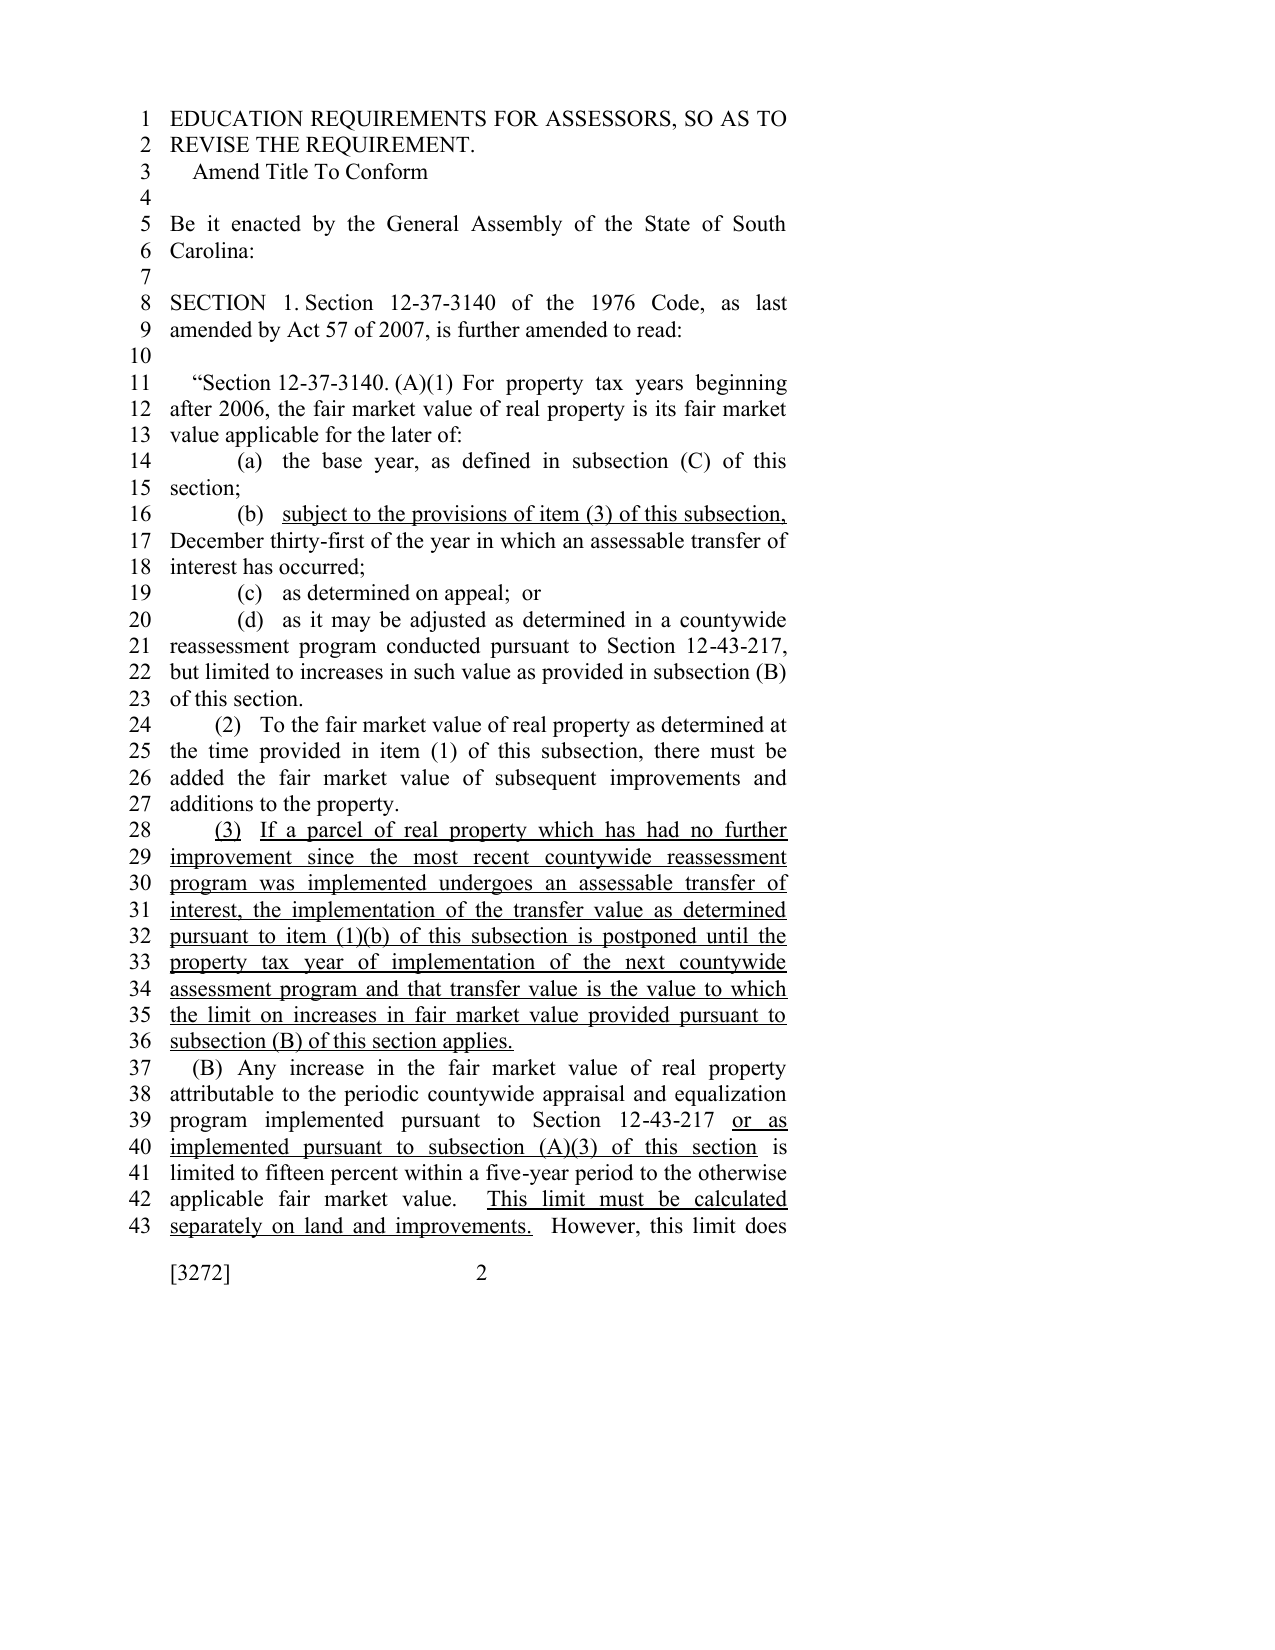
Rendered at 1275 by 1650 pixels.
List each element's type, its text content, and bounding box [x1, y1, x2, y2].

text “Section 12-37-3140. (A)(1) For property tax years beginning after 2006, the fair market value of real property is its fair market value applicable for the later of: [169, 368, 787, 448]
text SECTION 1. Section 12-37-3140 of the 1976 Code, as last amended by Act 57 of 2007, is further amended to read: [169, 289, 787, 342]
text (a) the base year, as defined in subsection (C) of this section; [169, 448, 787, 500]
text (b) subject to the provisions of item (3) of this subsection, December thirty-first of the year in which an assessable transfer of interest has occurred; [169, 500, 787, 579]
text (c) as determined on appeal; or [169, 579, 787, 606]
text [169, 105, 787, 158]
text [169, 1054, 787, 1238]
text Amend Title To Conform [169, 158, 787, 184]
text (d) as it may be adjusted as determined in a countywide reassessment program conducted pursuant to Section 12-43-217, but limited to increases in such value as provided in subsection (B) of this section. [169, 606, 787, 711]
text (2) To the fair market value of real property as determined at the time provided in item (1) of this subsection, there must be added the fair market value of subsequent improvements and additions to the property. [169, 711, 787, 817]
text Be it enacted by the General Assembly of the State of South Carolina: [169, 210, 787, 263]
